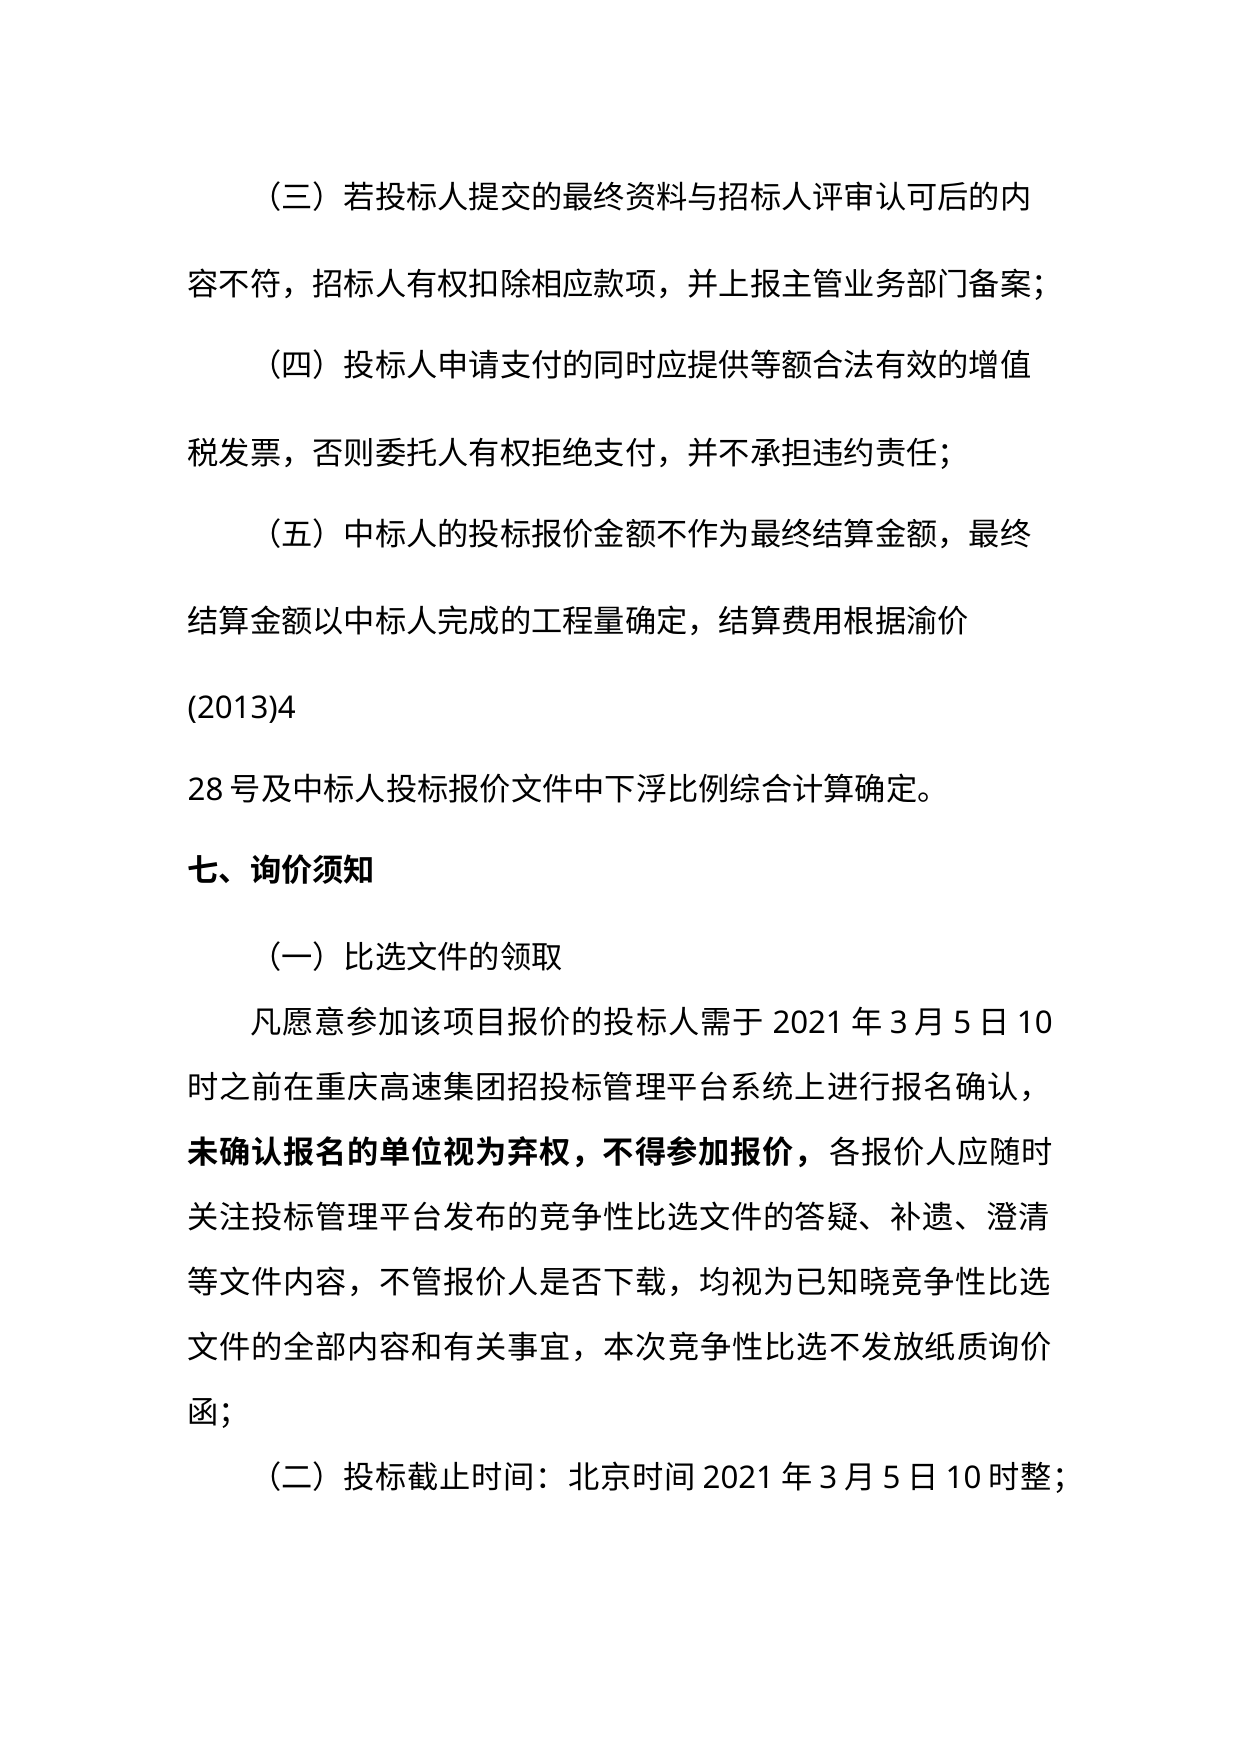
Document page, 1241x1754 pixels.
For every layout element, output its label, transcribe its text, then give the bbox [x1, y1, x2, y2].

text 28号及中标人投标报价文件中下浮比例综合计算确定。 [187, 754, 1053, 819]
text （四）投标人申请支付的同时应提供等额合法有效的增值税发票，否则委托人有权拒绝支付，并不承担违约责任； [187, 330, 1053, 483]
list （三）若投标人提交的最终资料与招标人评审认可后的内容不符，招标人有权扣除相应款项，并上报主管业务部门备案； [187, 162, 1053, 315]
text 凡愿意参加该项目报价的投标人需于2021年3月5日10时之前在重庆高速集团招投标管理平台系统上进行报名确认，未确认报名的单位视为弃权，不得参加报价，各报价人应随时关注投标管理平台发布的竞争性比选文件的答疑、补遗、澄清等文件内容，不管报价人是否下载，均视为已知晓竞争性比选文件的全部内容和有关事宜，本次竞争性比选不发放纸质询价函； [187, 988, 1053, 1443]
list 投标截止时间：北京时间2021年3月5日10时整； [187, 1443, 1053, 1573]
text （一）比选文件的领取 [187, 923, 1053, 988]
list 七、询价须知 [187, 835, 1053, 900]
text （五）中标人的投标报价金额不作为最终结算金额，最终结算金额以中标人完成的工程量确定，结算费用根据渝价(2013)4 [187, 499, 1053, 739]
